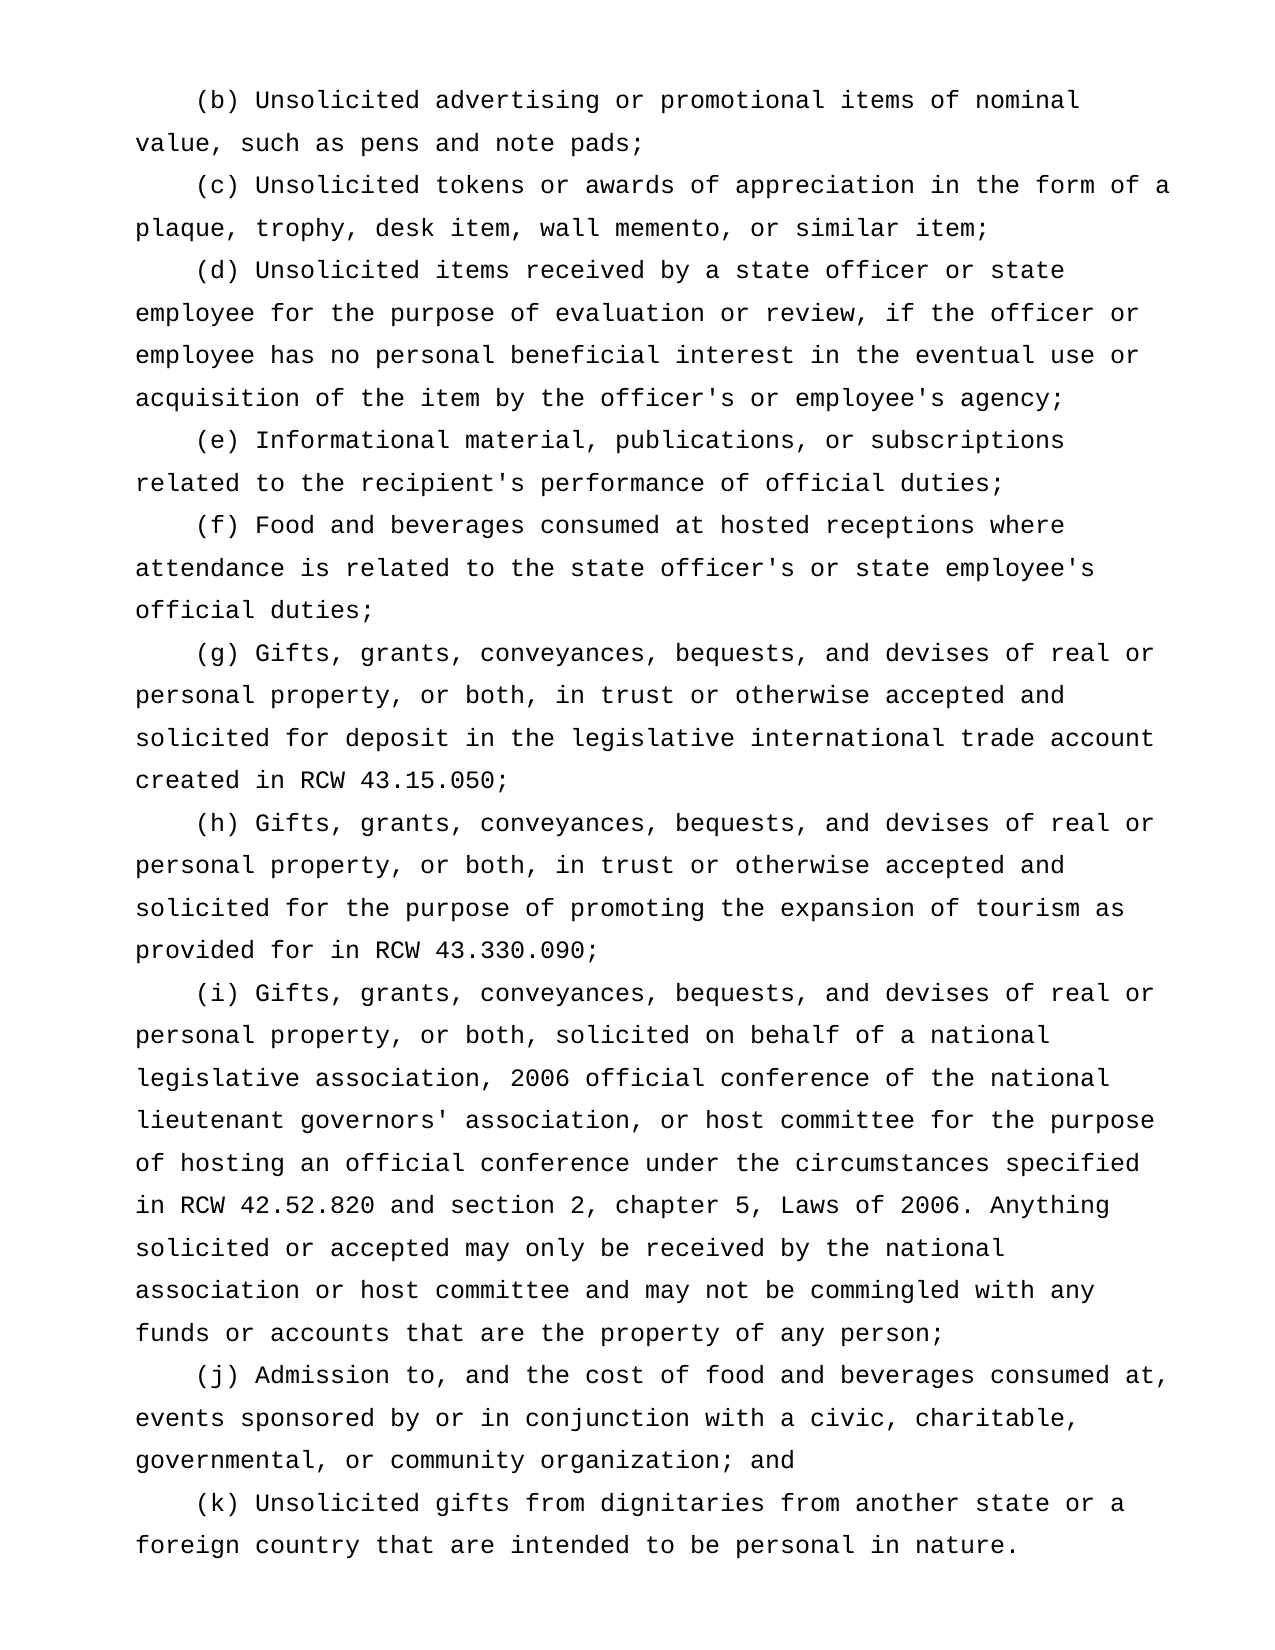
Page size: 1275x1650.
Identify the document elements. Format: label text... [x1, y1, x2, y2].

text (e) Informational material, publications, or subscriptions related to the recipient's performance of official duties; [135, 415, 1170, 500]
text (b) Unsolicited advertising or promotional items of nominal value, such as pens and note pads; [135, 75, 1170, 160]
text (g) Gifts, grants, conveyances, bequests, and devises of real or personal property, or both, in trust or otherwise accepted and solicited for deposit in the legislative international trade account created in RCW 43.15.050; [135, 627, 1170, 797]
text (i) Gifts, grants, conveyances, bequests, and devises of real or personal property, or both, solicited on behalf of a national legislative association, 2006 official conference of the national lieutenant governors' association, or host committee for the purpose of hosting an official conference under the circumstances specified in RCW 42.52.820 and section 2, chapter 5, Laws of 2006. Anything solicited or accepted may only be received by the national association or host committee and may not be commingled with any funds or accounts that are the property of any person; [135, 967, 1170, 1350]
text (k) Unsolicited gifts from dignitaries from another state or a foreign country that are intended to be personal in nature. [135, 1477, 1170, 1562]
text (h) Gifts, grants, conveyances, bequests, and devises of real or personal property, or both, in trust or otherwise accepted and solicited for the purpose of promoting the expansion of tourism as provided for in RCW 43.330.090; [135, 797, 1170, 967]
text (j) Admission to, and the cost of food and beverages consumed at, events sponsored by or in conjunction with a civic, charitable, governmental, or community organization; and [135, 1350, 1170, 1477]
text (c) Unsolicited tokens or awards of appreciation in the form of a plaque, trophy, desk item, wall memento, or similar item; [135, 160, 1170, 245]
text (f) Food and beverages consumed at hosted receptions where attendance is related to the state officer's or state employee's official duties; [135, 500, 1170, 627]
text (d) Unsolicited items received by a state officer or state employee for the purpose of evaluation or review, if the officer or employee has no personal beneficial interest in the eventual use or acquisition of the item by the officer's or employee's agency; [135, 245, 1170, 415]
